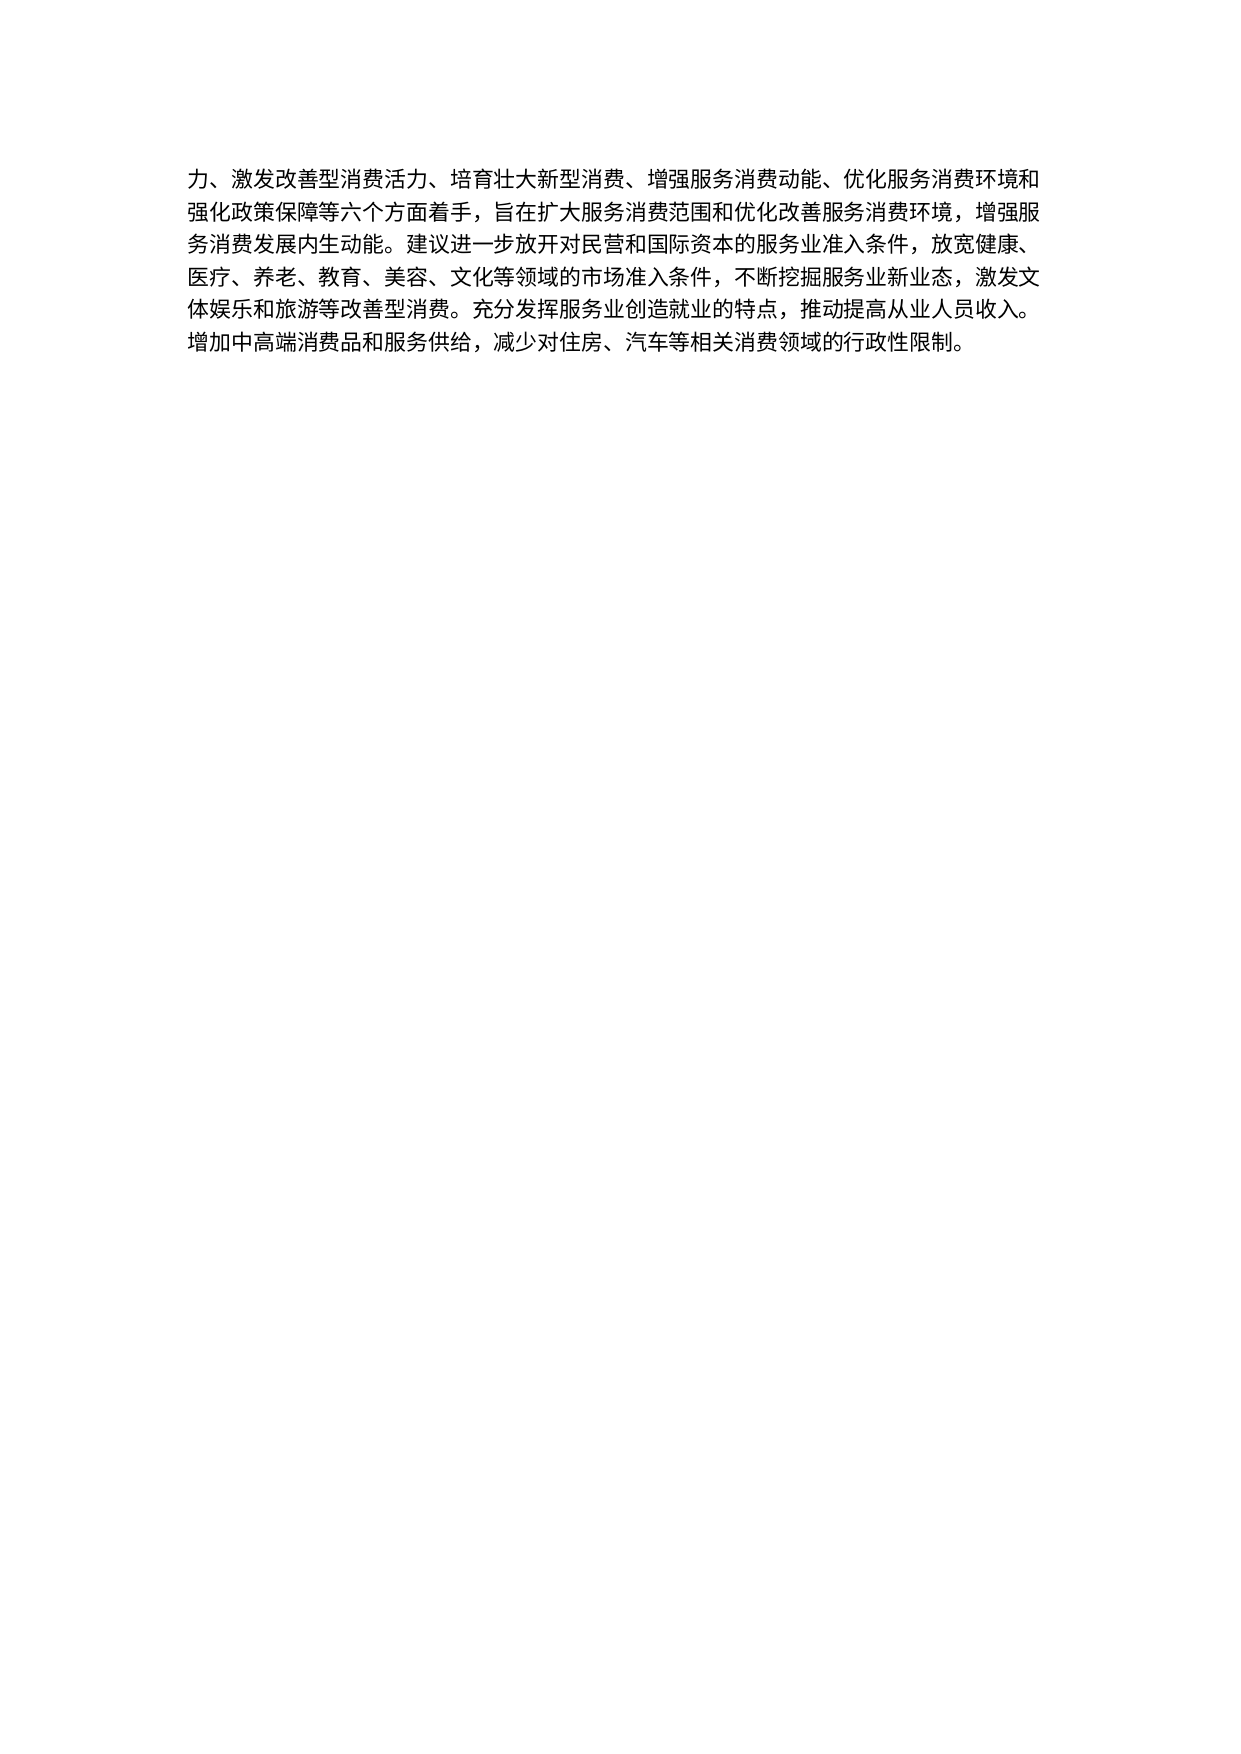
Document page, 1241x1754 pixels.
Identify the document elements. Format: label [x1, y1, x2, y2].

list [187, 162, 1053, 357]
